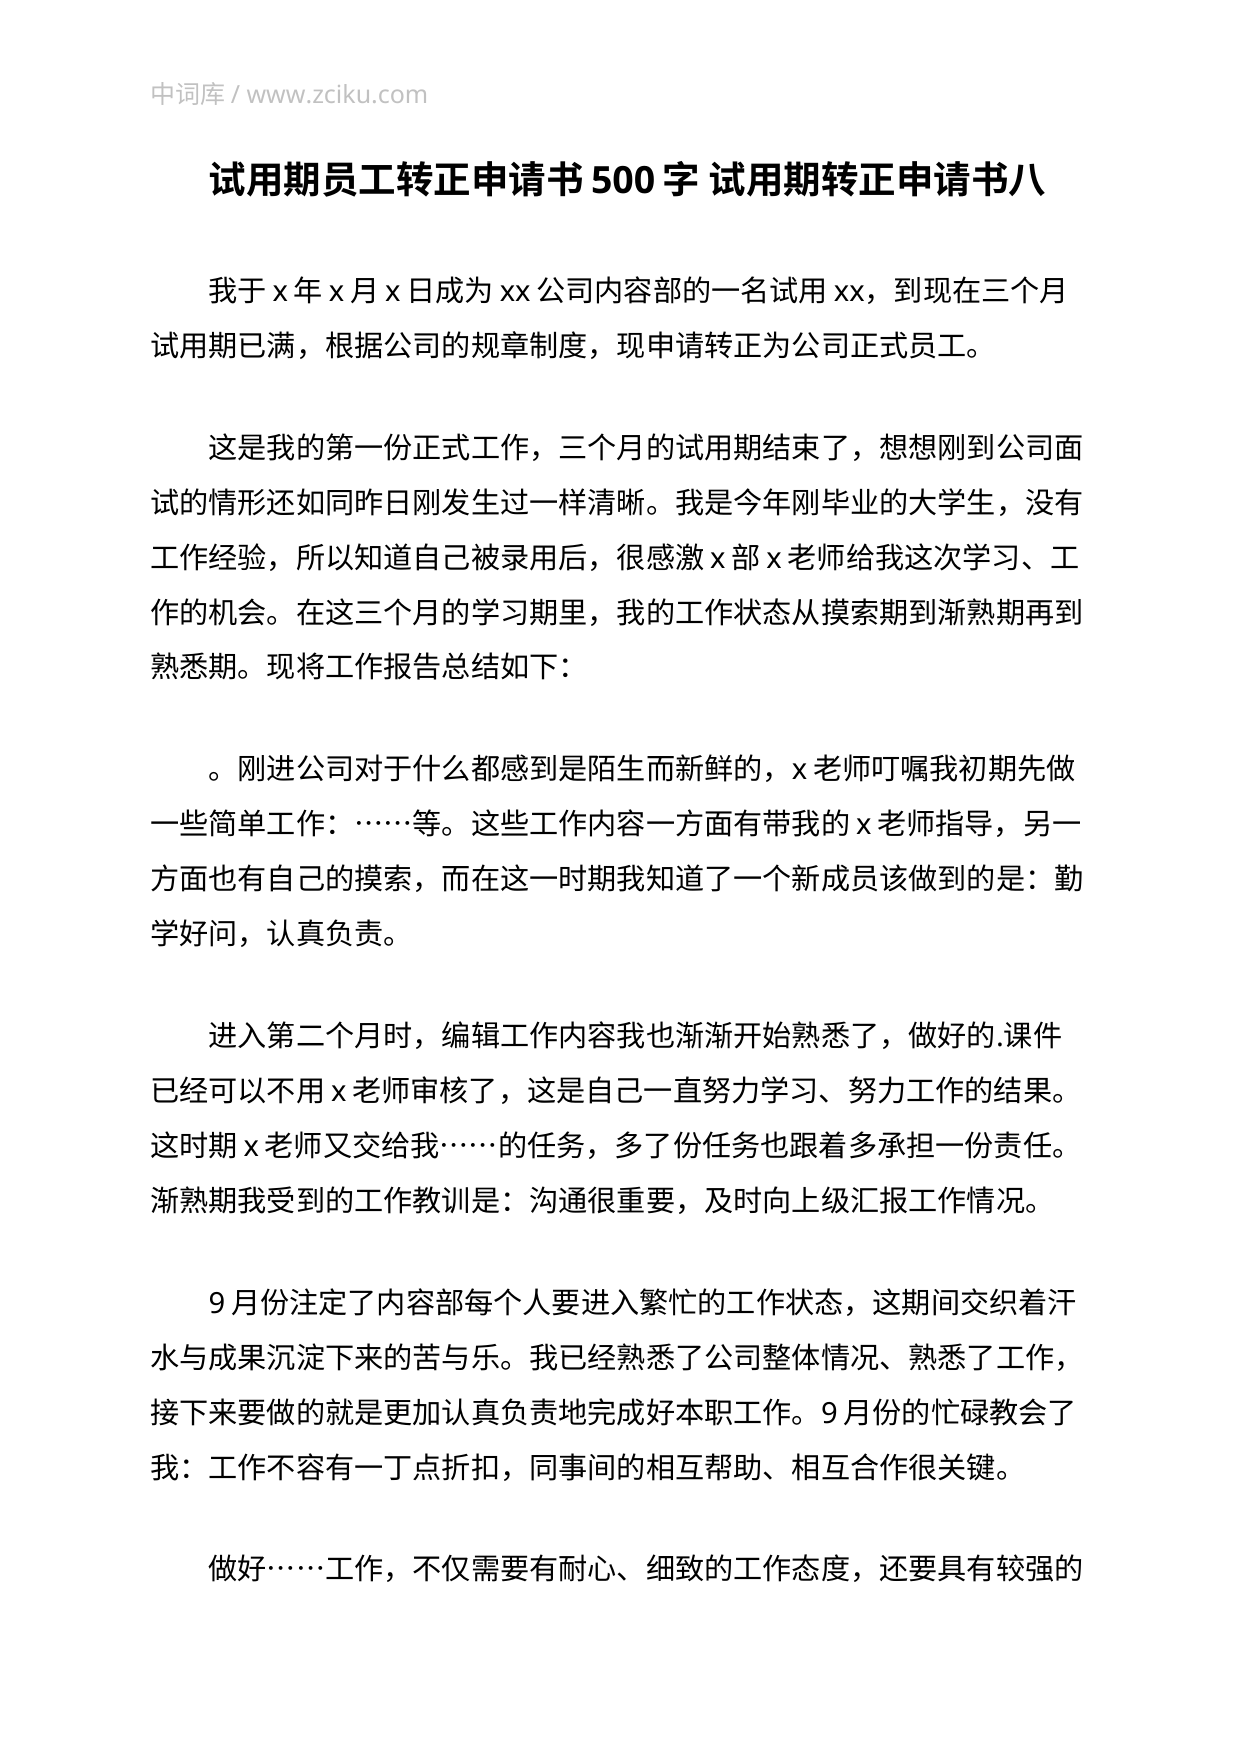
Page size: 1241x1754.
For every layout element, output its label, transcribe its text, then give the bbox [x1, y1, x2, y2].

text 进入第二个月时，编辑工作内容我也渐渐开始熟悉了，做好的.课件已经可以不用x老师审核了，这是自己一直努力学习、努力工作的结果。这时期x老师又交给我……的任务，多了份任务也跟着多承担一份责任。渐熟期我受到的工作教训是：沟通很重要，及时向上级汇报工作情况。 [150, 1012, 1090, 1220]
text 这是我的第一份正式工作，三个月的试用期结束了，想想刚到公司面试的情形还如同昨日刚发生过一样清晰。我是今年刚毕业的大学生，没有工作经验，所以知道自己被录用后，很感激x部x老师给我这次学习、工作的机会。在这三个月的学习期里，我的工作状态从摸索期到渐熟期再到熟悉期。现将工作报告总结如下： [150, 424, 1090, 686]
text 我于x年x月x日成为xx公司内容部的一名试用xx，到现在三个月试用期已满，根据公司的规章制度，现申请转正为公司正式员工。 [150, 268, 1090, 365]
text 9月份注定了内容部每个人要进入繁忙的工作状态，这期间交织着汗水与成果沉淀下来的苦与乐。我已经熟悉了公司整体情况、熟悉了工作，接下来要做的就是更加认真负责地完成好本职工作。9月份的忙碌教会了我：工作不容有一丁点折扣，同事间的相互帮助、相互合作很关键。 [150, 1279, 1090, 1486]
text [150, 1546, 1090, 1588]
text 试用期员工转正申请书500字 试用期转正申请书八 [150, 150, 1090, 204]
text 。刚进公司对于什么都感到是陌生而新鲜的，x老师叮嘱我初期先做一些简单工作：……等。这些工作内容一方面有带我的x老师指导，另一方面也有自己的摸索，而在这一时期我知道了一个新成员该做到的是：勤学好问，认真负责。 [150, 746, 1090, 953]
